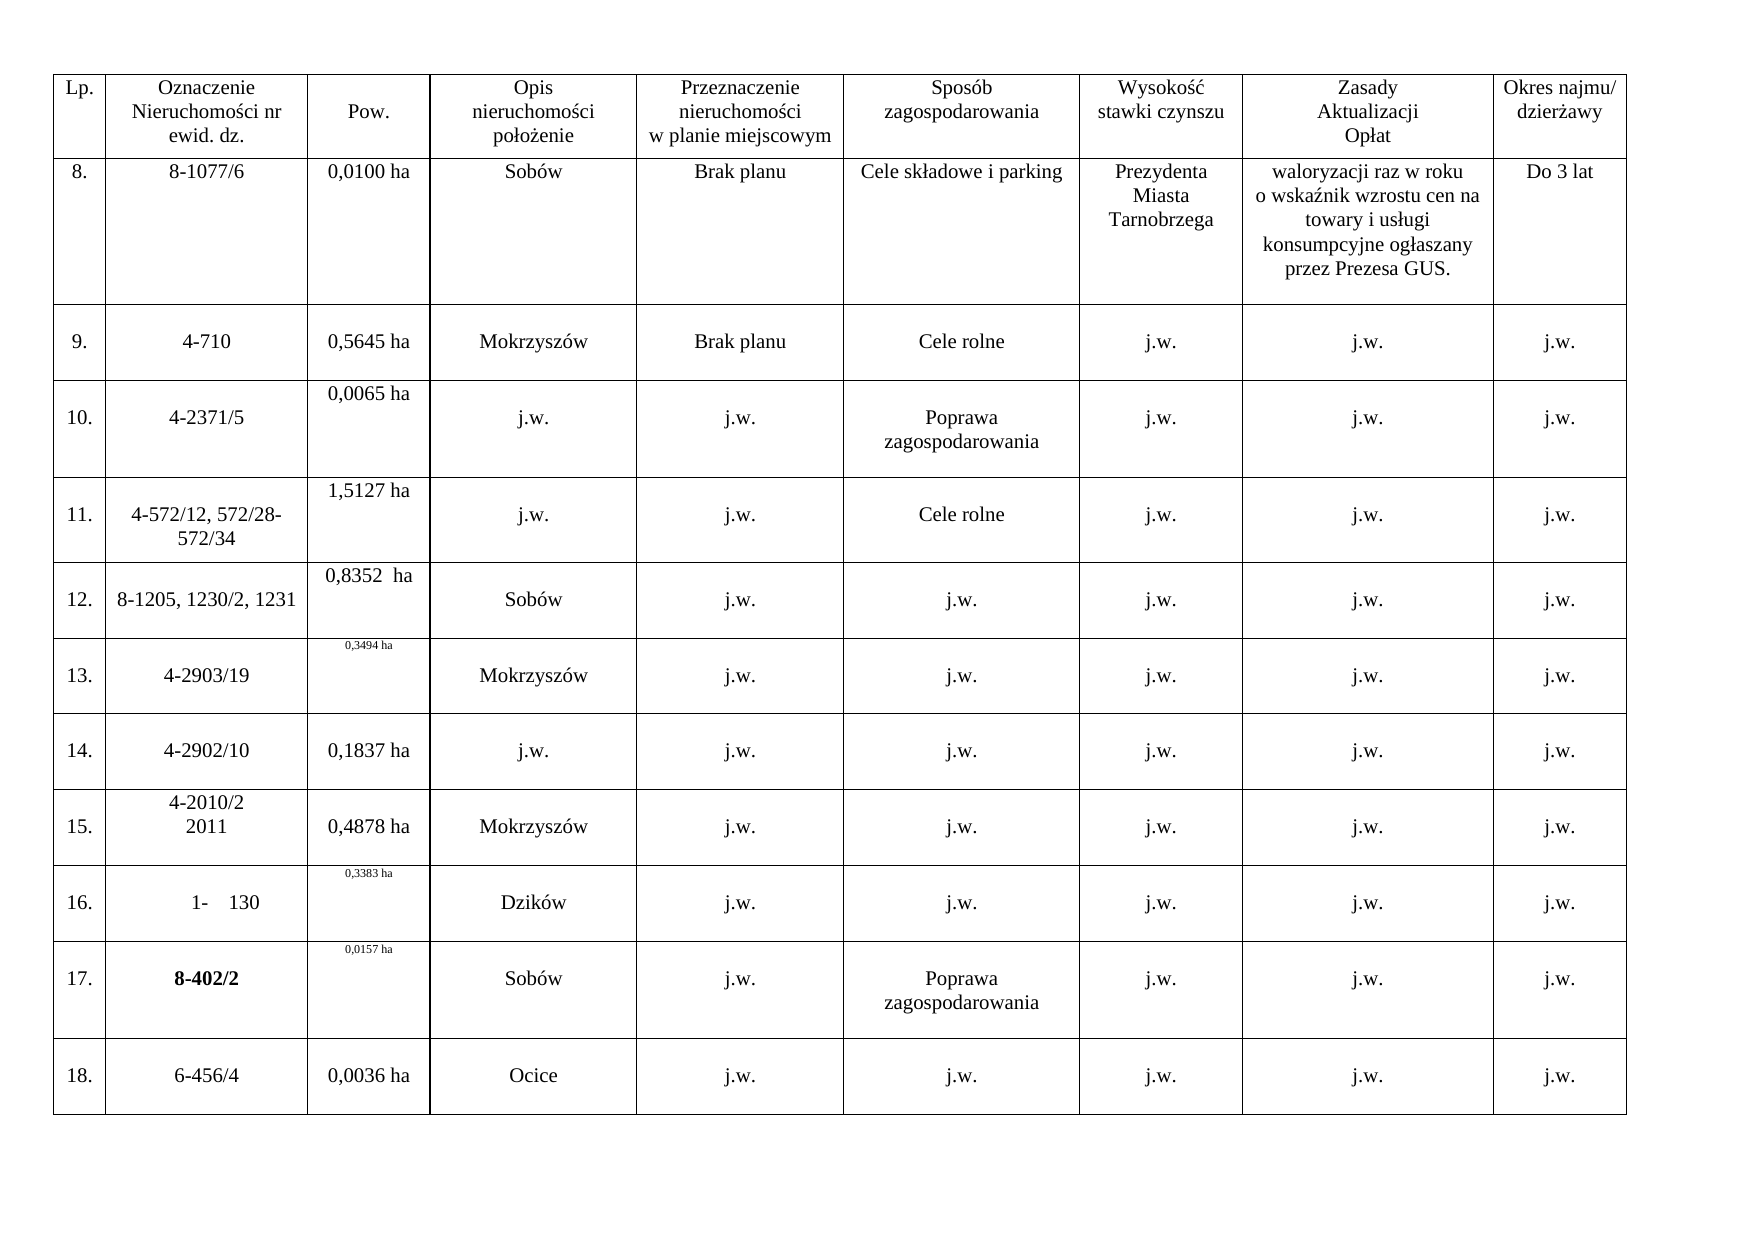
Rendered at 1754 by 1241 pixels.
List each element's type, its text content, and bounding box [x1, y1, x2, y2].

table_cell j.w. [1080, 381, 1242, 477]
table_cell j.w. [1243, 866, 1493, 941]
table_cell j.w. [637, 942, 843, 1038]
table_cell 8-1205, 1230/2, 1231 [106, 563, 307, 637]
table_cell j.w. [1243, 942, 1493, 1038]
table_cell j.w. [431, 714, 636, 789]
table_cell 130 [106, 866, 307, 941]
table_cell Brak planu [637, 305, 843, 379]
table_cell j.w. [1494, 790, 1626, 865]
table_header Okres najmu/ dzierżawy [1494, 75, 1626, 158]
table_cell 4-2010/2 2011 [106, 790, 307, 865]
table_cell 0,0065 ha [308, 381, 429, 477]
table_cell j.w. [1494, 381, 1626, 477]
table_cell 17. [54, 942, 105, 1038]
table_cell j.w. [844, 639, 1079, 713]
table_cell 0,5645 ha [308, 305, 429, 379]
table_cell 0,3383 ha [308, 866, 429, 941]
table_cell j.w. [637, 478, 843, 562]
table_header Sposób zagospodarowania [844, 75, 1079, 158]
table_cell Do 3 lat [1494, 159, 1626, 304]
table_cell j.w. [1494, 305, 1626, 379]
table_cell j.w. [1243, 714, 1493, 789]
table_cell 18. [54, 1039, 105, 1114]
table_cell 9. [54, 305, 105, 379]
table_cell Poprawa zagospodarowania [844, 942, 1079, 1038]
table_cell Dzików [431, 866, 636, 941]
table_cell j.w. [1494, 942, 1626, 1038]
table_cell Cele rolne [844, 305, 1079, 379]
table_cell j.w. [637, 714, 843, 789]
table_cell j.w. [431, 478, 636, 562]
table_cell j.w. [431, 381, 636, 477]
table_cell Sobów [431, 159, 636, 304]
table_cell Brak planu [637, 159, 843, 304]
table_header Przeznaczenie nieruchomości w planie miejscowym [637, 75, 843, 158]
table_cell j.w. [637, 381, 843, 477]
table_cell j.w. [1494, 478, 1626, 562]
table_cell j.w. [637, 563, 843, 637]
table_cell j.w. [1243, 790, 1493, 865]
table_cell 15. [54, 790, 105, 865]
table_cell 10. [54, 381, 105, 477]
table_cell j.w. [1494, 866, 1626, 941]
table_cell Mokrzyszów [431, 305, 636, 379]
table_cell Wg Zarządzenia Prezydenta Miasta Tarnobrzega [1080, 159, 1242, 304]
table_cell j.w. [1080, 790, 1242, 865]
table_cell 0,4878 ha [308, 790, 429, 865]
table_cell j.w. [844, 790, 1079, 865]
table_cell 1,5127 ha [308, 478, 429, 562]
table_cell j.w. [1080, 305, 1242, 379]
table_cell j.w. [1080, 714, 1242, 789]
table_cell j.w. [637, 1039, 843, 1114]
table_cell j.w. [1243, 381, 1493, 477]
table_cell Poprawa zagospodarowania [844, 381, 1079, 477]
table_cell 8-1077/6 [106, 159, 307, 304]
table_cell j.w. [1080, 866, 1242, 941]
table_cell Mokrzyszów [431, 790, 636, 865]
table_header Pow. [308, 75, 429, 158]
table_cell j.w. [1494, 563, 1626, 637]
table_cell j.w. [637, 866, 843, 941]
table_header Opis nieruchomości położenie [431, 75, 636, 158]
table_cell j.w. [1243, 1039, 1493, 1114]
table_cell 0,3494 ha [308, 639, 429, 713]
table_cell 8-402/2 [106, 942, 307, 1038]
table_cell j.w. [1494, 1039, 1626, 1114]
table_cell 8. [54, 159, 105, 304]
table_cell Ocice [431, 1039, 636, 1114]
table_cell Sobów [431, 563, 636, 637]
table_cell 11. [54, 478, 105, 562]
table_header Zasady Aktualizacji Opłat [1243, 75, 1493, 158]
table_cell 12. [54, 563, 105, 637]
table_header Lp. [54, 75, 105, 158]
table_cell j.w. [1243, 478, 1493, 562]
table_cell j.w. [1243, 563, 1493, 637]
table_cell j.w. [844, 714, 1079, 789]
table_cell j.w. [637, 790, 843, 865]
table_cell j.w. [1080, 639, 1242, 713]
table_cell 4-2903/19 [106, 639, 307, 713]
table_cell j.w. [1080, 478, 1242, 562]
table_cell Czynsz będzie podlegał waloryzacji raz w roku o wskaźnik wzrostu cen na towary i usługi konsumpcyjne ogłaszany przez Prezesa GUS. [1243, 159, 1493, 304]
table_cell j.w. [1080, 563, 1242, 637]
table_cell 4-710 [106, 305, 307, 379]
table_cell Sobów [431, 942, 636, 1038]
table_cell 16. [54, 866, 105, 941]
table_cell j.w. [844, 563, 1079, 637]
table_cell 6-456/4 [106, 1039, 307, 1114]
table_cell j.w. [1243, 639, 1493, 713]
table_cell 0,0100 ha [308, 159, 429, 304]
table_cell 0,0157 ha [308, 942, 429, 1038]
table_cell j.w. [637, 639, 843, 713]
table_cell 0,1837 ha [308, 714, 429, 789]
table_cell 4-2371/5 [106, 381, 307, 477]
table_cell 4-2902/10 [106, 714, 307, 789]
table_header Wysokość stawki czynszu [1080, 75, 1242, 158]
table_cell j.w. [1243, 305, 1493, 379]
table_cell j.w. [844, 1039, 1079, 1114]
table_cell Cele składowe i parking [844, 159, 1079, 304]
table_cell 4-572/12, 572/28- 572/34 [106, 478, 307, 562]
table_cell j.w. [1494, 714, 1626, 789]
table_cell j.w. [1080, 942, 1242, 1038]
table_cell j.w. [1080, 1039, 1242, 1114]
table_cell Cele rolne [844, 478, 1079, 562]
table_header Oznaczenie Nieruchomości nr ewid. dz. [106, 75, 307, 158]
table_cell 14. [54, 714, 105, 789]
table_cell 0,8352 ha [308, 563, 429, 637]
table_cell 0,0036 ha [308, 1039, 429, 1114]
table_cell Mokrzyszów [431, 639, 636, 713]
table_cell j.w. [844, 866, 1079, 941]
table_cell j.w. [1494, 639, 1626, 713]
table_cell 13. [54, 639, 105, 713]
